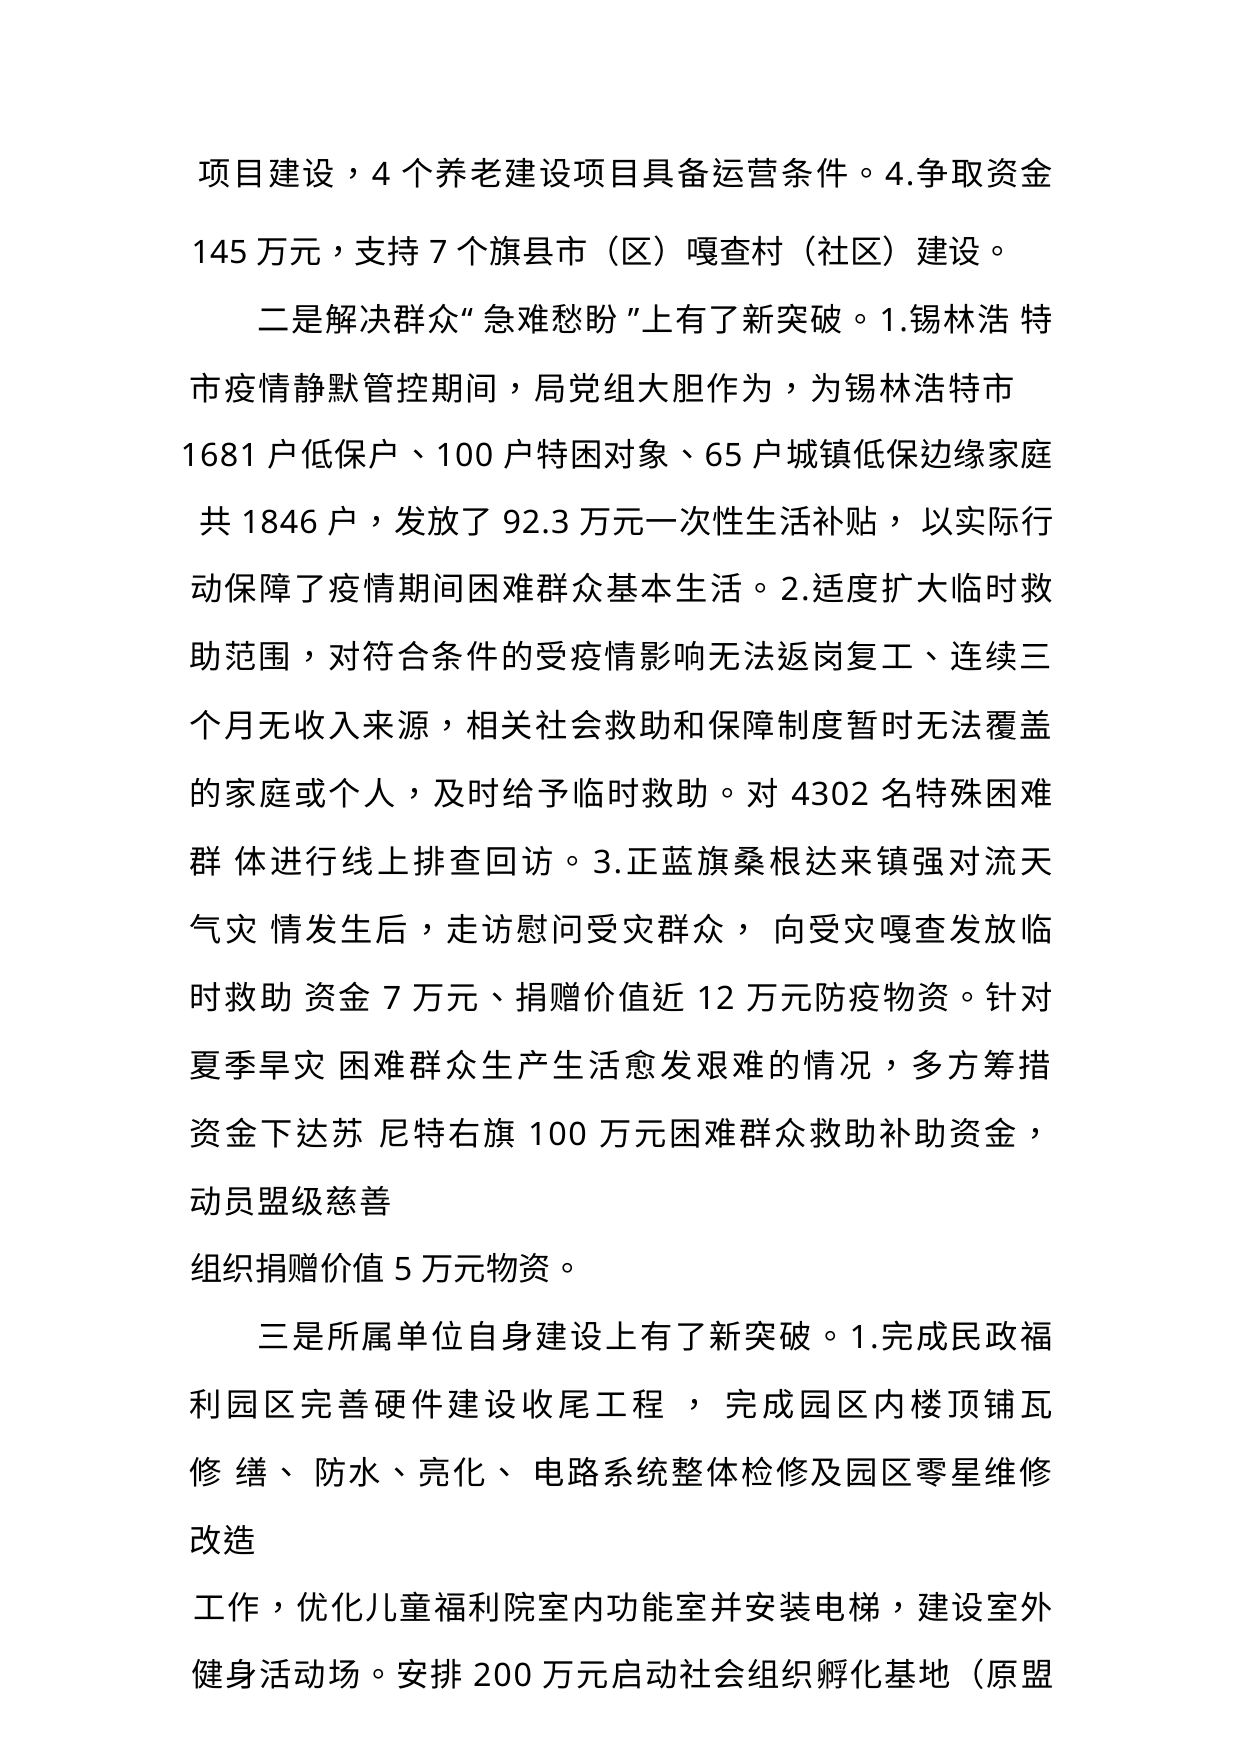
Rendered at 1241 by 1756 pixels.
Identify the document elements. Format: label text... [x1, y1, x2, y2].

text 项目建设，4 个养老建设项目具备运营条件。4.争取资金 [121, 166, 1053, 231]
text 三是所属单位自身建设上有了新突破。1.完成民政福 利园区完善硬件建设收尾工程 ， 完成园区内楼顶铺瓦修 缮、 防水、亮化、 电路系统整体检修及园区零星维修改造 [189, 1314, 1053, 1562]
text 145 万元，支持 7 个旗县市（区）嘎查村（社区）建设。 [191, 231, 1053, 272]
text 1681 户低保户、100 户特困对象、65 户城镇低保边缘家庭 [121, 433, 1053, 475]
text 共 1846 户，发放了 92.3 万元一次性生活补贴， 以实际行 [121, 500, 1053, 541]
text 二是解决群众“ 急难愁盼 ”上有了新突破。1.锡林浩 特市疫情静默管控期间，局党组大胆作为，为锡林浩特市 [189, 297, 1053, 409]
text 组织捐赠价值 5 万元物资。 [190, 1248, 1053, 1289]
text 动保障了疫情期间困难群众基本生活。2.适度扩大临时救 助范围，对符合条件的受疫情影响无法返岗复工、连续三 个月无收入来源，相关社会救助和保障制度暂时无法覆盖 的家庭或个人，及时给予临时救助。对 4302 名特殊困难群 体进行线上排查回访。3.正蓝旗桑根达来镇强对流天气灾 情发生后，走访慰问受灾群众， 向受灾嘎查发放临时救助 资金 7 万元、捐赠价值近 12 万元防疫物资。针对夏季旱灾 困难群众生产生活愈发艰难的情况，多方筹措资金下达苏 尼特右旗 100 万元困难群众救助补助资金，动员盟级慈善 [189, 566, 1053, 1223]
text 健身活动场。安排 200 万元启动社会组织孵化基地（原盟 [121, 1653, 1053, 1694]
text 工作，优化儿童福利院室内功能室并安装电梯，建设室外 [121, 1587, 1053, 1627]
